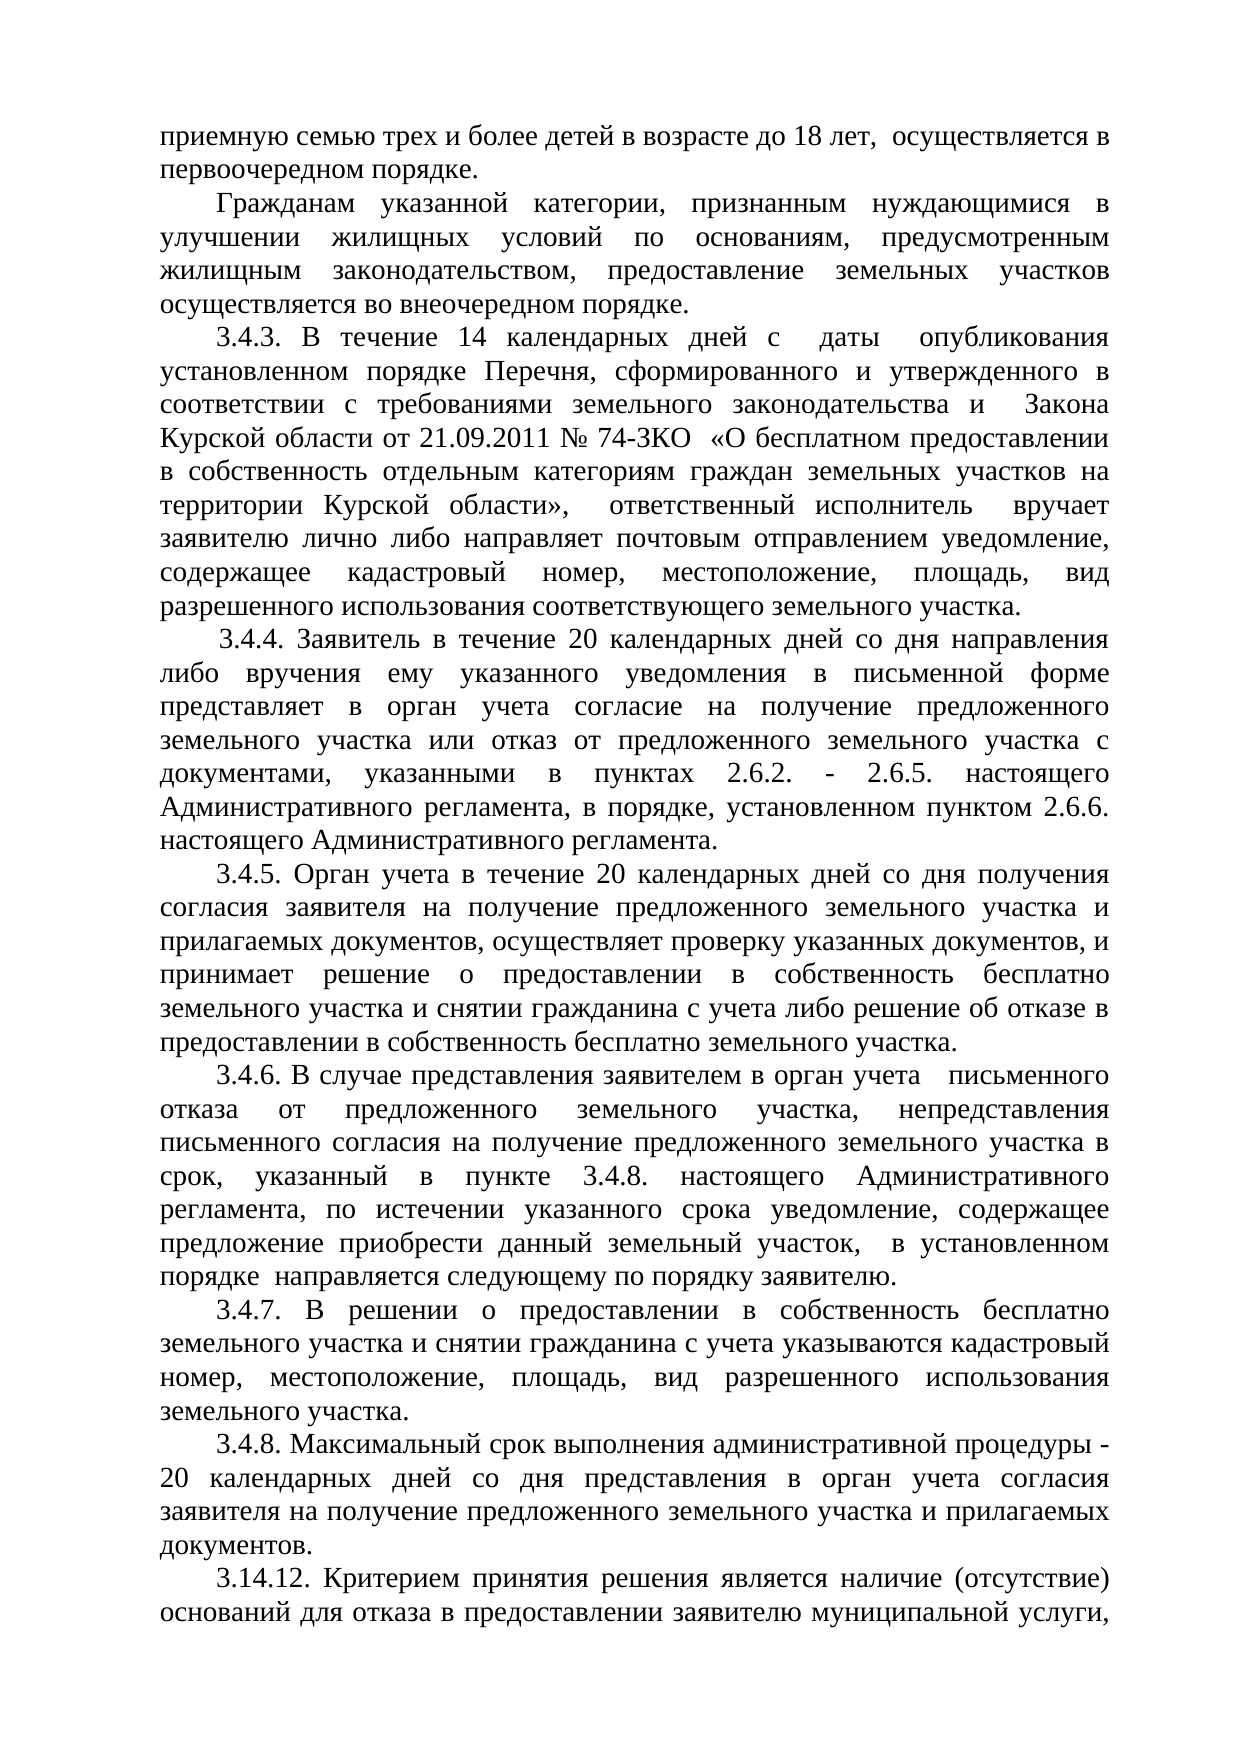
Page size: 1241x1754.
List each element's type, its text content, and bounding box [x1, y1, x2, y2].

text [159, 1560, 1110, 1627]
text 3.4.5. Орган учета в течение 20 календарных дней со дня получения согласия заявителя на получение предложенного земельного участка и прилагаемых документов, осуществляет проверку указанных документов, и принимает решение о предоставлении в собственность бесплатно земельного участка и снятии гражданина с учета либо решение об отказе в предоставлении в собственность бесплатно земельного участка. [159, 856, 1110, 1057]
text 3.4.7. В решении о предоставлении в собственность бесплатно земельного участка и снятии гражданина с учета указываются кадастровый номер, местоположение, площадь, вид разрешенного использования земельного участка. [159, 1292, 1110, 1426]
text 3.4.6. В случае представления заявителем в орган учета письменного отказа от предложенного земельного участка, непредставления письменного согласия на получение предложенного земельного участка в срок, указанный в пункте 3.4.8. настоящего Административного регламента, по истечении указанного срока уведомление, содержащее предложение приобрести данный земельный участок, в установленном порядке направляется следующему по порядку заявителю. [159, 1057, 1110, 1292]
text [159, 118, 1110, 185]
text Гражданам указанной категории, признанным нуждающимися в улучшении жилищных условий по основаниям, предусмотренным жилищным законодательством, предоставление земельных участков осуществляется во внеочередном порядке. [159, 185, 1110, 319]
text 3.4.3. В течение 14 календарных дней с даты опубликования установленном порядке Перечня, сформированного и утвержденного в соответствии с требованиями земельного законодательства и Закона Курской области от 21.09.2011 № 74-ЗКО «О бесплатном предоставлении в собственность отдельным категориям граждан земельных участков на территории Курской области», ответственный исполнитель вручает заявителю лично либо направляет почтовым отправлением уведомление, содержащее кадастровый номер, местоположение, площадь, вид разрешенного использования соответствующего земельного участка. [159, 319, 1110, 621]
text 3.4.4. Заявитель в течение 20 календарных дней со дня направления либо вручения ему указанного уведомления в письменной форме представляет в орган учета согласие на получение предложенного земельного участка или отказ от предложенного земельного участка с документами, указанными в пунктах 2.6.2. - 2.6.5. настоящего Административного регламента, в порядке, установленном пунктом 2.6.6. настоящего Административного регламента. [159, 621, 1110, 856]
text 3.4.8. Максимальный срок выполнения административной процедуры - 20 календарных дней со дня представления в орган учета согласия заявителя на получение предложенного земельного участка и прилагаемых документов. [159, 1426, 1110, 1560]
